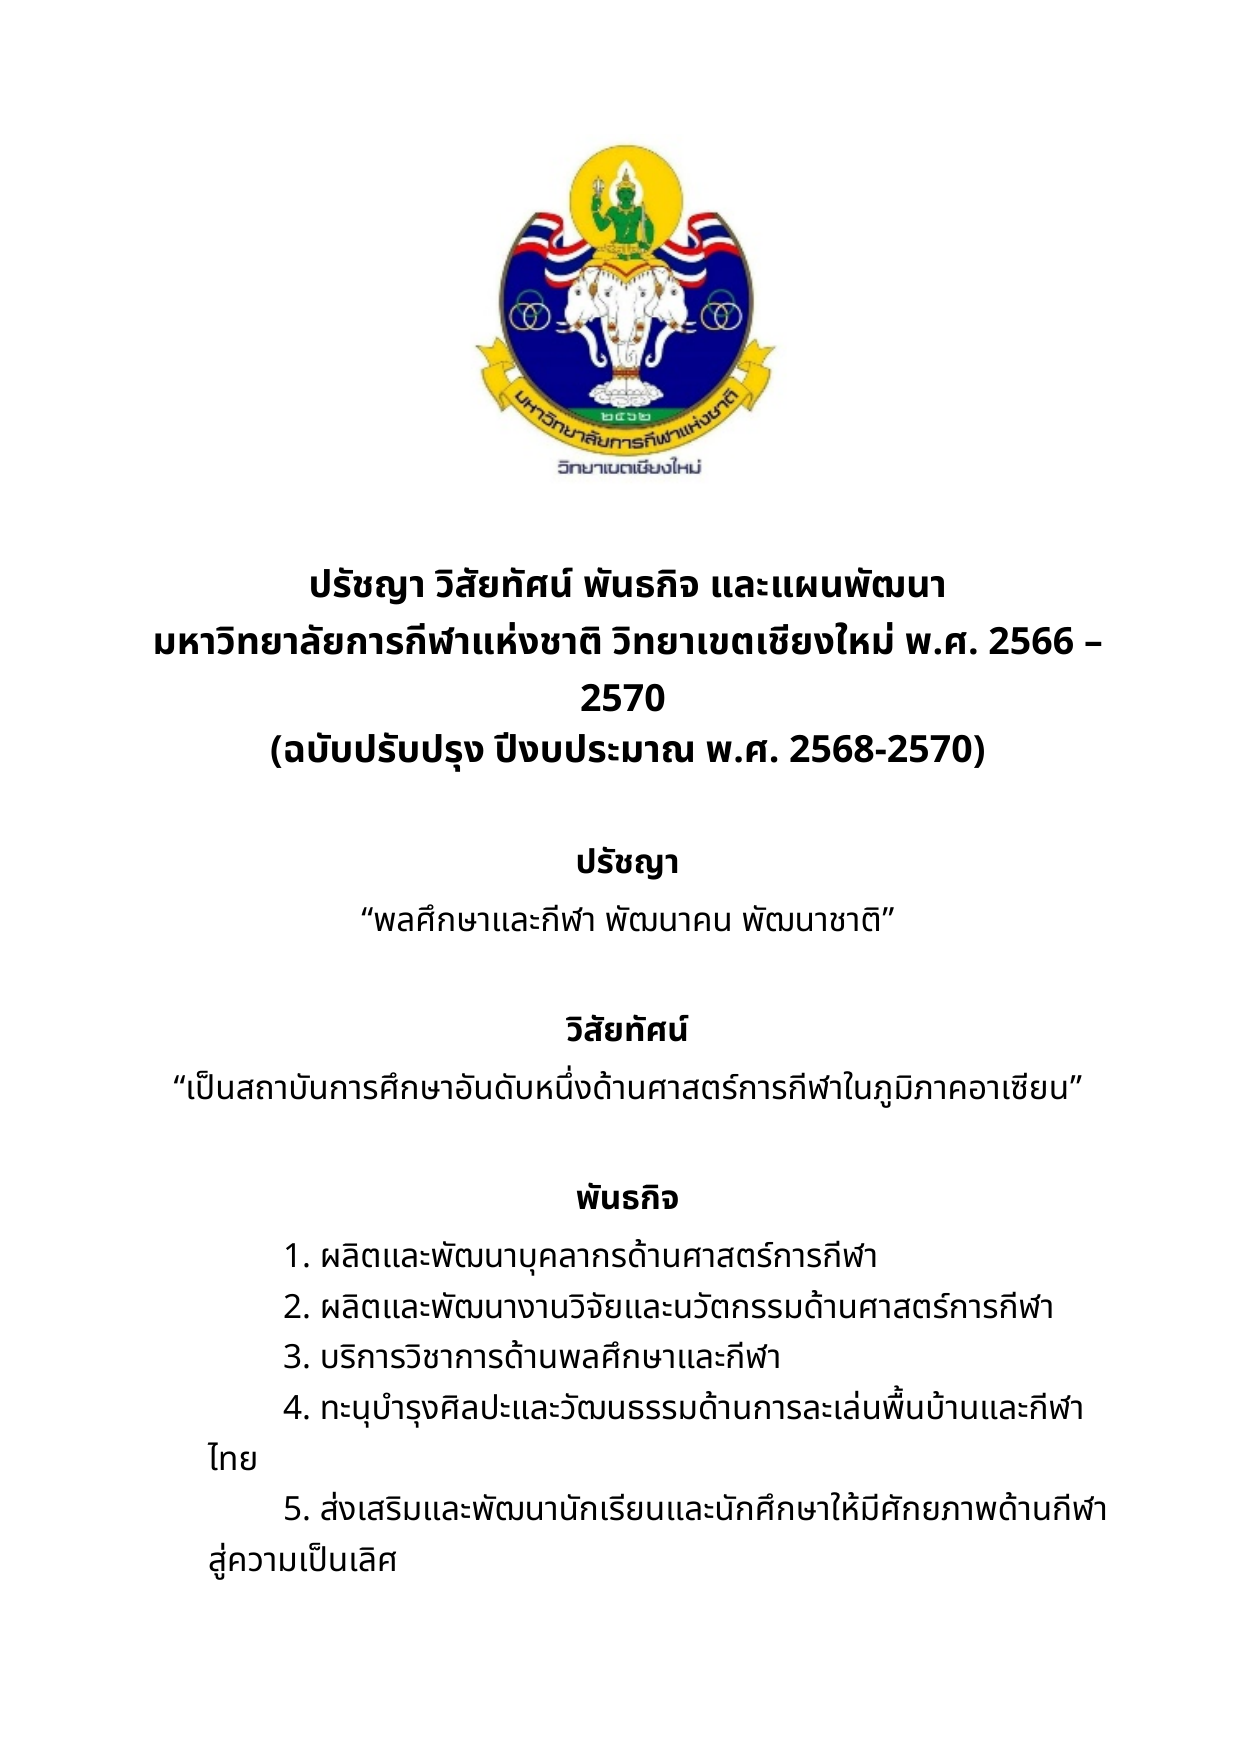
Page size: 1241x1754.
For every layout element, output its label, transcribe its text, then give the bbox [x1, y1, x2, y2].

text 5. ส่งเสริมและพัฒนานักเรียนและนักศึกษาให้มีศักยภาพด้านกีฬาสู่ความเป็นเลิศ [208, 1485, 1122, 1586]
picture [445, 134, 810, 499]
text ปรัชญา วิสัยทัศน์ พันธกิจ และแผนพัฒนา [133, 557, 1122, 614]
text มหาวิทยาลัยการกีฬาแห่งชาติ วิทยาเขตเชียงใหม่ พ.ศ. 2566 – 2570 (ฉบับปรับปรุง ปีงบประมาณ พ.ศ. 2568-2570) [133, 614, 1122, 779]
text “เป็นสถาบันการศึกษาอันดับหนึ่งด้านศาสตร์การกีฬาในภูมิภาคอาเซียน” [133, 1064, 1122, 1114]
text วิสัยทัศน์ [133, 1006, 1122, 1056]
text “พลศึกษาและกีฬา พัฒนาคน พัฒนาชาติ” [133, 896, 1122, 946]
text 4. ทะนุบำรุงศิลปะและวัฒนธรรมด้านการละเล่นพื้นบ้านและกีฬาไทย [208, 1384, 1122, 1485]
text พันธกิจ [133, 1174, 1122, 1224]
text 3. บริการวิชาการด้านพลศึกษาและกีฬา [208, 1333, 1122, 1384]
text 2. ผลิตและพัฒนางานวิจัยและนวัตกรรมด้านศาสตร์การกีฬา [208, 1283, 1122, 1333]
text ปรัชญา [133, 838, 1122, 888]
text 1. ผลิตและพัฒนาบุคลากรด้านศาสตร์การกีฬา [208, 1232, 1122, 1283]
